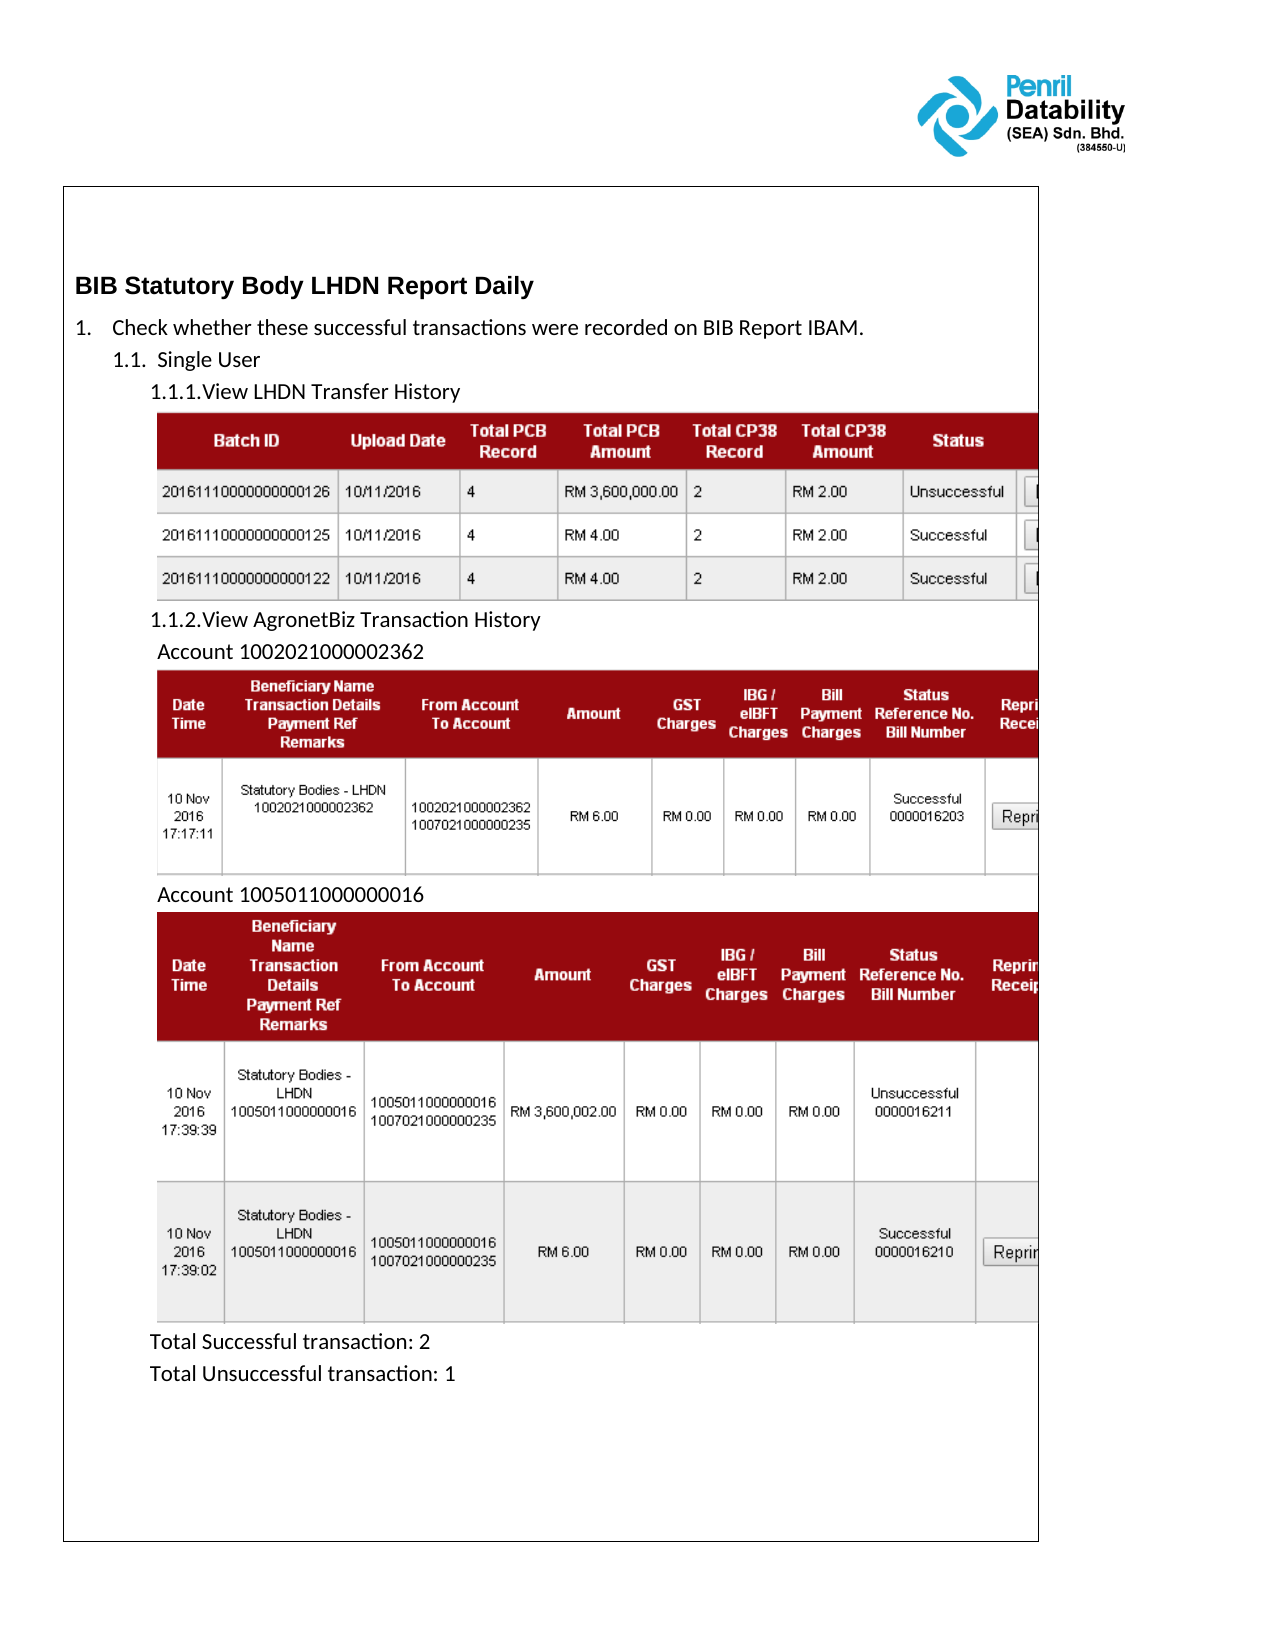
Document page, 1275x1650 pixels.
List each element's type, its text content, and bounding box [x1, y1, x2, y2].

picture [157, 669, 1039, 876]
picture [157, 912, 1039, 1324]
picture [917, 75, 1125, 157]
picture [157, 409, 1039, 601]
